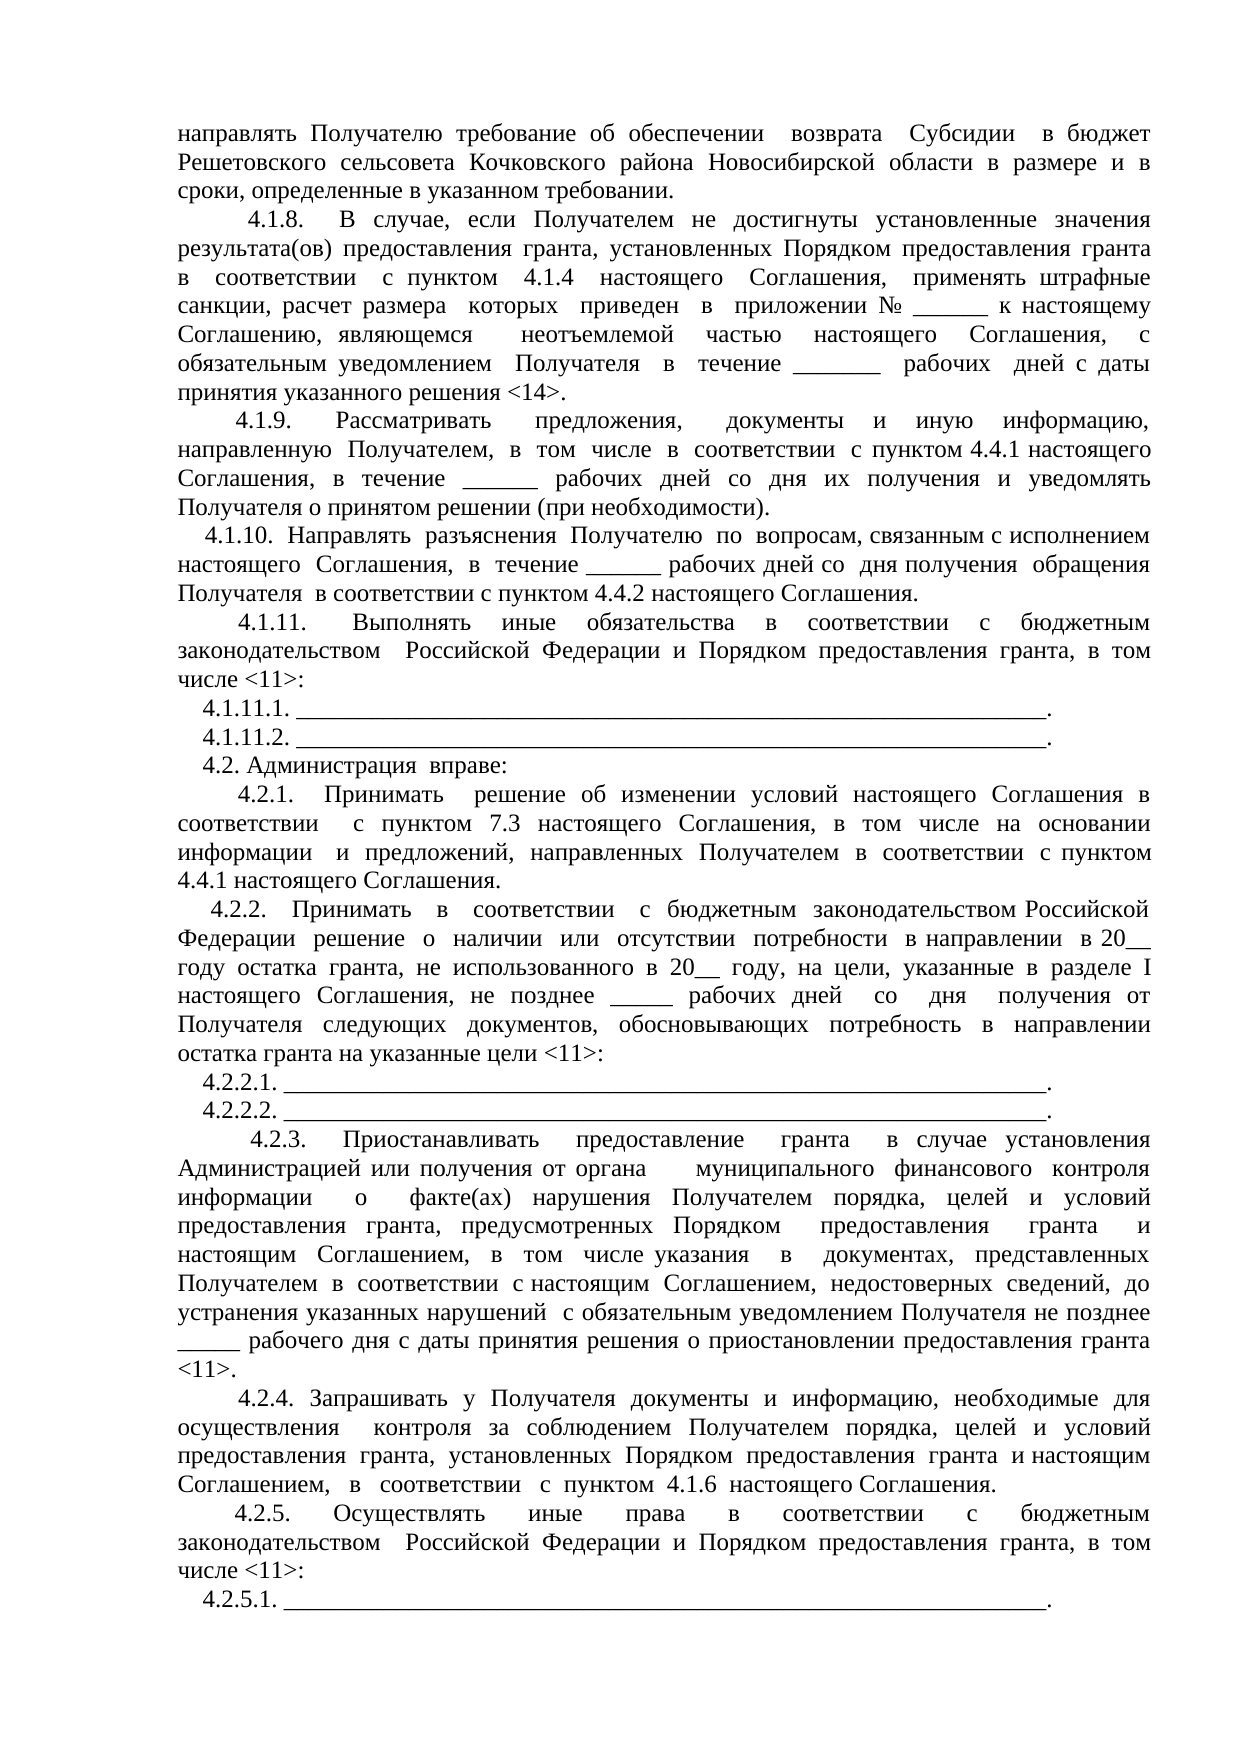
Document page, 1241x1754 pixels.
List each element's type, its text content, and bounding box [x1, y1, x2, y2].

text 4.1.11. Выполнять иные обязательства в соответствии с бюджетным законодательством Российской Федерации и Порядком предоставления гранта, в том числе <11>: [177, 607, 1152, 693]
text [177, 118, 1152, 204]
text 4.1.11.2. ____________________________________________________________. [177, 722, 1152, 751]
text 4.1.10. Направлять разъяснения Получателю по вопросам, связанным с исполнением настоящего Соглашения, в течение ______ рабочих дней со дня получения обращения Получателя в соответствии с пунктом 4.4.2 настоящего Соглашения. [177, 521, 1152, 607]
text 4.2.3. Приостанавливать предоставление гранта в случае установления Администрацией или получения от органа муниципального финансового контроля информации о факте(ах) нарушения Получателем порядка, целей и условий предоставления гранта, предусмотренных Порядком предоставления гранта и настоящим Соглашением, в том числе указания в документах, представленных Получателем в соответствии с настоящим Соглашением, недостоверных сведений, до устранения указанных нарушений с обязательным уведомлением Получателя не позднее _____ рабочего дня с даты принятия решения о приостановлении предоставления гранта <11>. [177, 1124, 1152, 1383]
text 4.1.11.1. ____________________________________________________________. [177, 693, 1152, 722]
text 4.2.5.1. _____________________________________________________________. [177, 1584, 1152, 1613]
text 4.2.2. Принимать в соответствии с бюджетным законодательством Российской Федерации решение о наличии или отсутствии потребности в направлении в 20__ году остатка гранта, не использованного в 20__ году, на цели, указанные в разделе I настоящего Соглашения, не позднее _____ рабочих дней со дня получения от Получателя следующих документов, обосновывающих потребность в направлении остатка гранта на указанные цели <11>: [177, 894, 1152, 1067]
text 4.1.9. Рассматривать предложения, документы и иную информацию, направленную Получателем, в том числе в соответствии с пунктом 4.4.1 настоящего Соглашения, в течение ______ рабочих дней со дня их получения и уведомлять Получателя о принятом решении (при необходимости). [177, 406, 1152, 521]
text 4.1.8. В случае, если Получателем не достигнуты установленные значения результата(ов) предоставления гранта, установленных Порядком предоставления гранта в соответствии с пунктом 4.1.4 настоящего Соглашения, применять штрафные санкции, расчет размера которых приведен в приложении № ______ к настоящему Соглашению, являющемся неотъемлемой частью настоящего Соглашения, с обязательным уведомлением Получателя в течение _______ рабочих дней с даты принятия указанного решения <14>. [177, 204, 1152, 406]
text 4.2. Администрация вправе: [177, 751, 1152, 779]
text 4.2.2.1. _____________________________________________________________. [177, 1067, 1152, 1096]
text 4.2.5. Осуществлять иные права в соответствии с бюджетным законодательством Российской Федерации и Порядком предоставления гранта, в том числе <11>: [177, 1498, 1152, 1584]
text 4.2.2.2. _____________________________________________________________. [177, 1096, 1152, 1124]
text 4.2.1. Принимать решение об изменении условий настоящего Соглашения в соответствии с пунктом 7.3 настоящего Соглашения, в том числе на основании информации и предложений, направленных Получателем в соответствии с пунктом 4.4.1 настоящего Соглашения. [177, 779, 1152, 894]
text 4.2.4. Запрашивать у Получателя документы и информацию, необходимые для осуществления контроля за соблюдением Получателем порядка, целей и условий предоставления гранта, установленных Порядком предоставления гранта и настоящим Соглашением, в соответствии с пунктом 4.1.6 настоящего Соглашения. [177, 1383, 1152, 1498]
